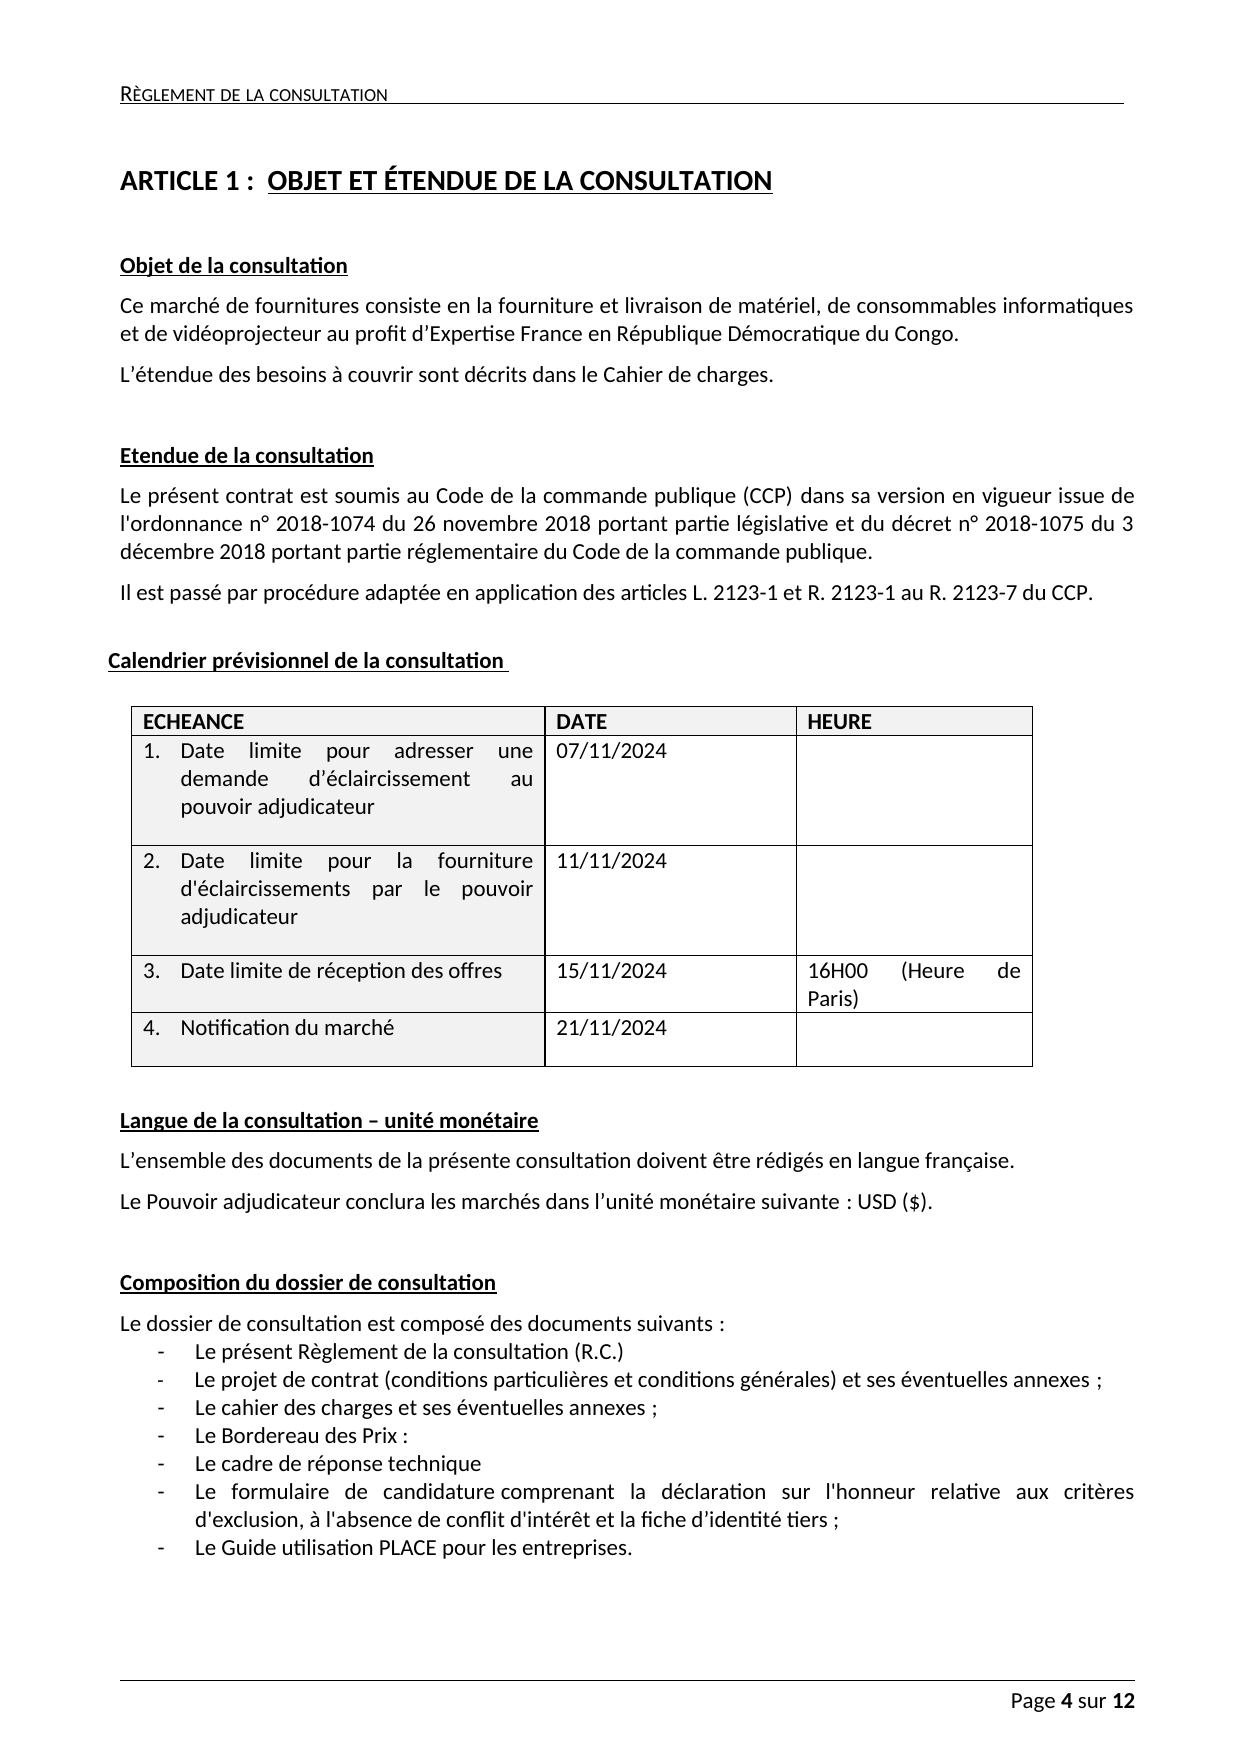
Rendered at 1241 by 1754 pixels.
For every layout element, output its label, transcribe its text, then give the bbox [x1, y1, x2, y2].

list Le cahier des charges et ses éventuelles annexes ; [157, 1393, 1135, 1421]
table_cell 11/11/2024 [546, 846, 796, 955]
text L’étendue des besoins à couvrir sont décrits dans le Cahier de charges. [120, 360, 1135, 388]
list Objet et étendue de la consultation [120, 162, 1135, 198]
text Le Pouvoir adjudicateur conclura les marchés dans l’unité monétaire suivante : USD ($). [120, 1187, 1135, 1215]
subtitle Objet de la consultation [120, 251, 1135, 279]
table_cell Notification du marché [132, 1013, 544, 1066]
table_cell 07/11/2024 [546, 736, 796, 845]
subtitle Calendrier prévisionnel de la consultation [108, 647, 1135, 674]
list Le Bordereau des Prix : [157, 1421, 1135, 1449]
text Il est passé par procédure adaptée en application des articles L. 2123-1 et R. 2123-1 au R. 2123-7 du CCP. [120, 578, 1135, 606]
text Le présent contrat est soumis au Code de la commande publique (CCP) dans sa version en vigueur issue de l'ordonnance n° 2018-1074 du 26 novembre 2018 portant partie législative et du décret n° 2018-1075 du 3 décembre 2018 portant partie réglementaire du Code de la commande publique. [120, 481, 1135, 566]
table_cell Date limite pour adresser une demande d’éclaircissement au pouvoir adjudicateur [132, 736, 544, 845]
table_cell 16H00 (Heure de Paris) [797, 956, 1032, 1012]
table_header ECHEANCE [132, 707, 544, 735]
subtitle Langue de la consultation – unité monétaire [120, 1106, 1135, 1134]
list Le cadre de réponse technique [157, 1449, 1135, 1477]
text Le dossier de consultation est composé des documents suivants : [120, 1309, 1135, 1337]
text Ce marché de fournitures consiste en la fourniture et livraison de matériel, de consommables informatiques et de vidéoprojecteur au profit d’Expertise France en République Démocratique du Congo. [120, 291, 1135, 347]
list Le présent Règlement de la consultation (R.C.) [157, 1337, 1135, 1365]
table_cell Date limite de réception des offres [132, 956, 544, 1012]
subtitle Etendue de la consultation [120, 441, 1135, 469]
text L’ensemble des documents de la présente consultation doivent être rédigés en langue française. [120, 1147, 1135, 1175]
table_cell [797, 1013, 1032, 1066]
list Le formulaire de candidature comprenant la déclaration sur l'honneur relative aux critères d'exclusion, à l'absence de conflit d'intérêt et la fiche d’identité tiers ; [157, 1477, 1135, 1533]
subtitle Composition du dossier de consultation [120, 1268, 1135, 1296]
table_cell 15/11/2024 [546, 956, 796, 1012]
list Le Guide utilisation PLACE pour les entreprises. [157, 1533, 1135, 1561]
table_cell [797, 736, 1032, 845]
list Le projet de contrat (conditions particulières et conditions générales) et ses éventuelles annexes ; [157, 1365, 1135, 1393]
table_cell [797, 846, 1032, 955]
table_header HEURE [797, 707, 1032, 735]
table_header DATE [546, 707, 796, 735]
table_cell Date limite pour la fourniture d'éclaircissements par le pouvoir adjudicateur [132, 846, 544, 955]
table_cell 21/11/2024 [546, 1013, 796, 1066]
